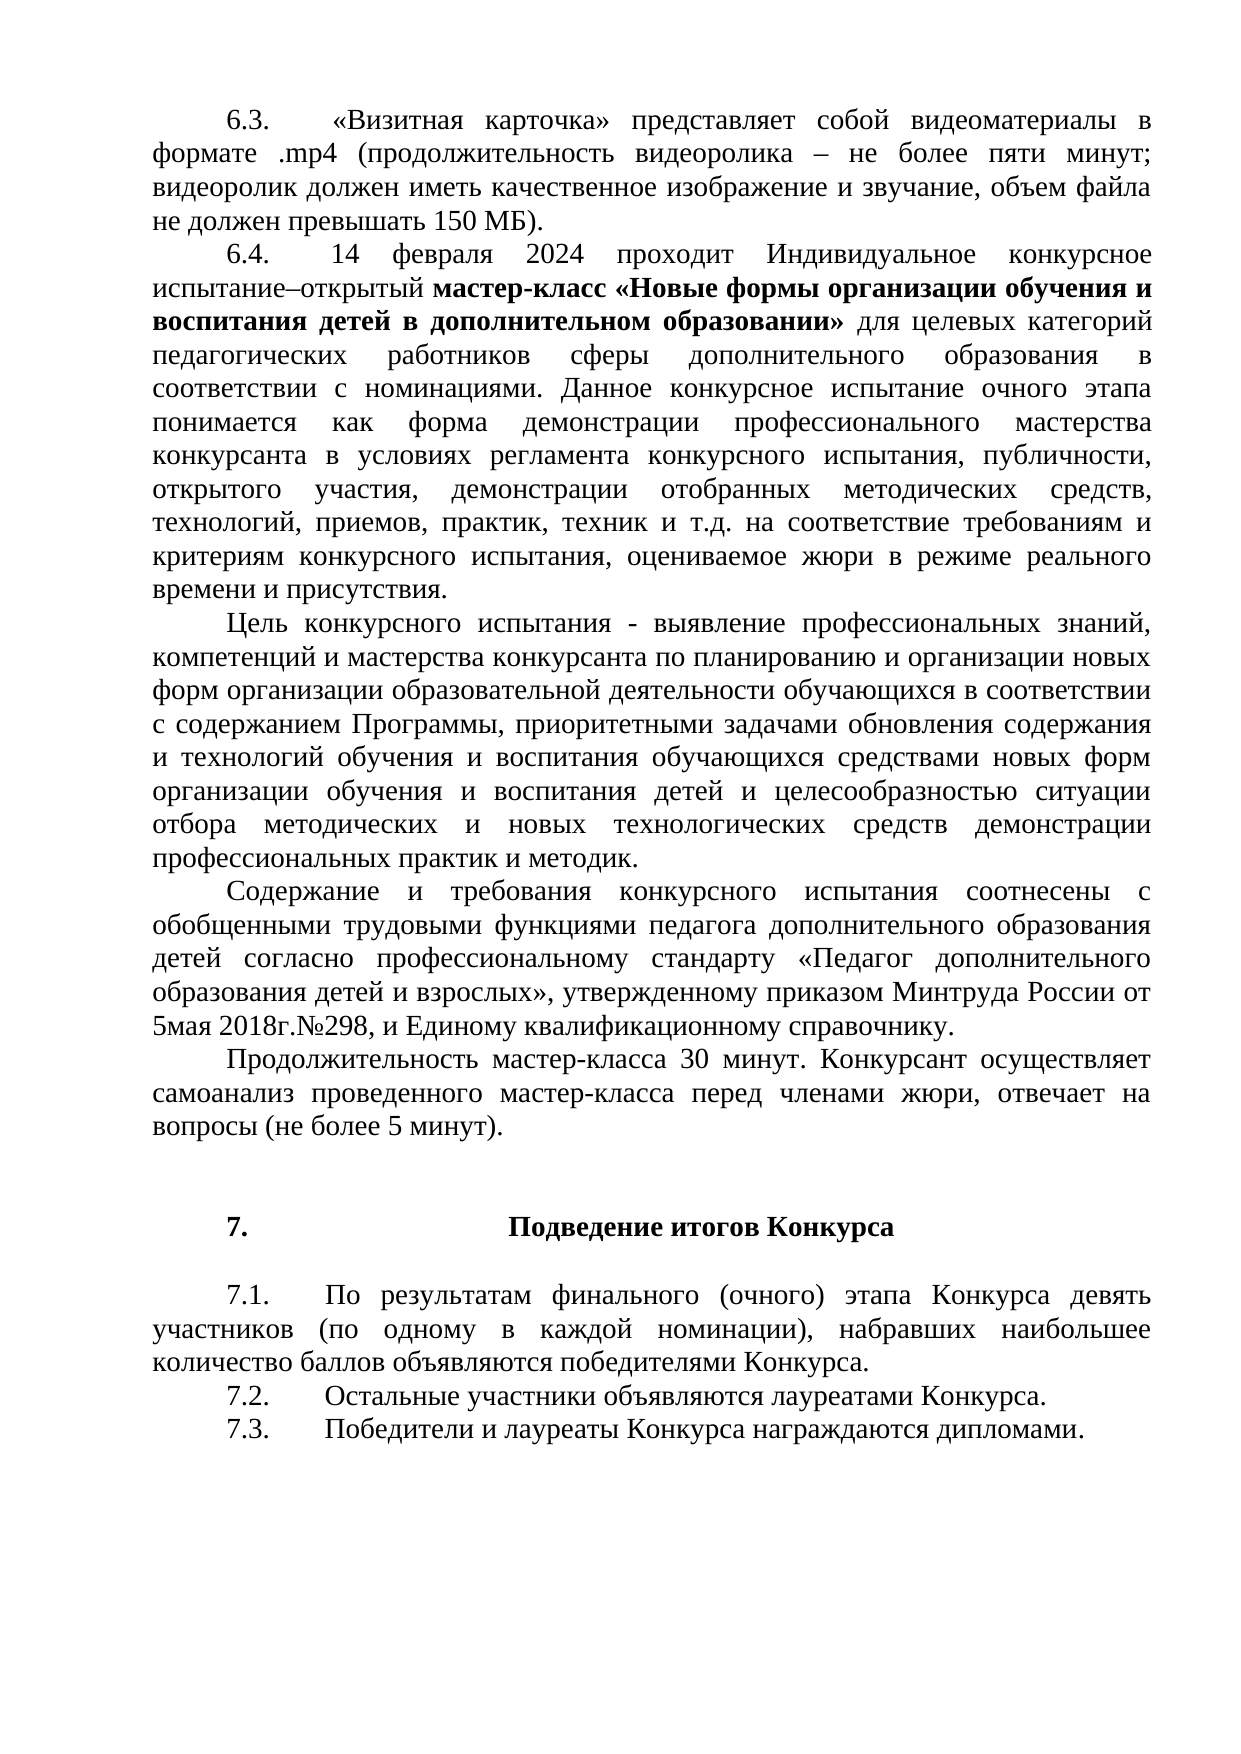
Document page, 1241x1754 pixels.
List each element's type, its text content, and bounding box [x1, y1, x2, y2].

list По результатам финального (очного) этапа Конкурса девять участников (по одному в каждой номинации), набравших наибольшее количество баллов объявляются победителями Конкурса. [152, 1277, 1152, 1378]
list Остальные участники объявляются лауреатами Конкурса. [152, 1378, 1152, 1411]
list Победители и лауреаты Конкурса награждаются дипломами. [152, 1411, 1152, 1445]
list 14 февраля 2024 проходит Индивидуальное конкурсное испытание–открытый мастер-класс «Новые формы организации обучения и воспитания детей в дополнительном образовании» для целевых категорий педагогических работников сферы дополнительного образования в соответствии с номинациями. Данное конкурсное испытание очного этапа понимается как форма демонстрации профессионального мастерства конкурсанта в условиях регламента конкурсного испытания, публичности, открытого участия, демонстрации отобранных методических средств, технологий, приемов, практик, техник и т.д. на соответствие требованиям и критериям конкурсного испытания, оцениваемое жюри в режиме реального времени и присутствия. [152, 236, 1153, 605]
text Продолжительность мастер-класса 30 минут. Конкурсант осуществляет самоанализ проведенного мастер-класса перед членами жюри, отвечает на вопросы (не более 5 минут). [152, 1041, 1152, 1142]
text Цель конкурсного испытания - выявление профессиональных знаний, компетенций и мастерства конкурсанта по планированию и организации новых форм организации образовательной деятельности обучающихся в соответствии с содержанием Программы, приоритетными задачами обновления содержания и технологий обучения и воспитания обучающихся средствами новых форм организации обучения и воспитания детей и целесообразностью ситуации отбора методических и новых технологических средств демонстрации профессиональных практик и методик. [152, 605, 1152, 873]
subtitle Подведение итогов Конкурса [152, 1209, 1190, 1242]
list «Визитная карточка» представляет собой видеоматериалы в формате .mp4 (продолжительность видеоролика – не более пяти минут; видеоролик должен иметь качественное изображение и звучание, объем файла не должен превышать 150 МБ). [152, 102, 1152, 236]
text Содержание и требования конкурсного испытания соотнесены с обобщенными трудовыми функциями педагога дополнительного образования детей согласно профессиональному стандарту «Педагог дополнительного образования детей и взрослых», утвержденному приказом Минтруда России от 5мая 2018г.№298, и Единому квалификационному справочнику. [152, 873, 1152, 1041]
